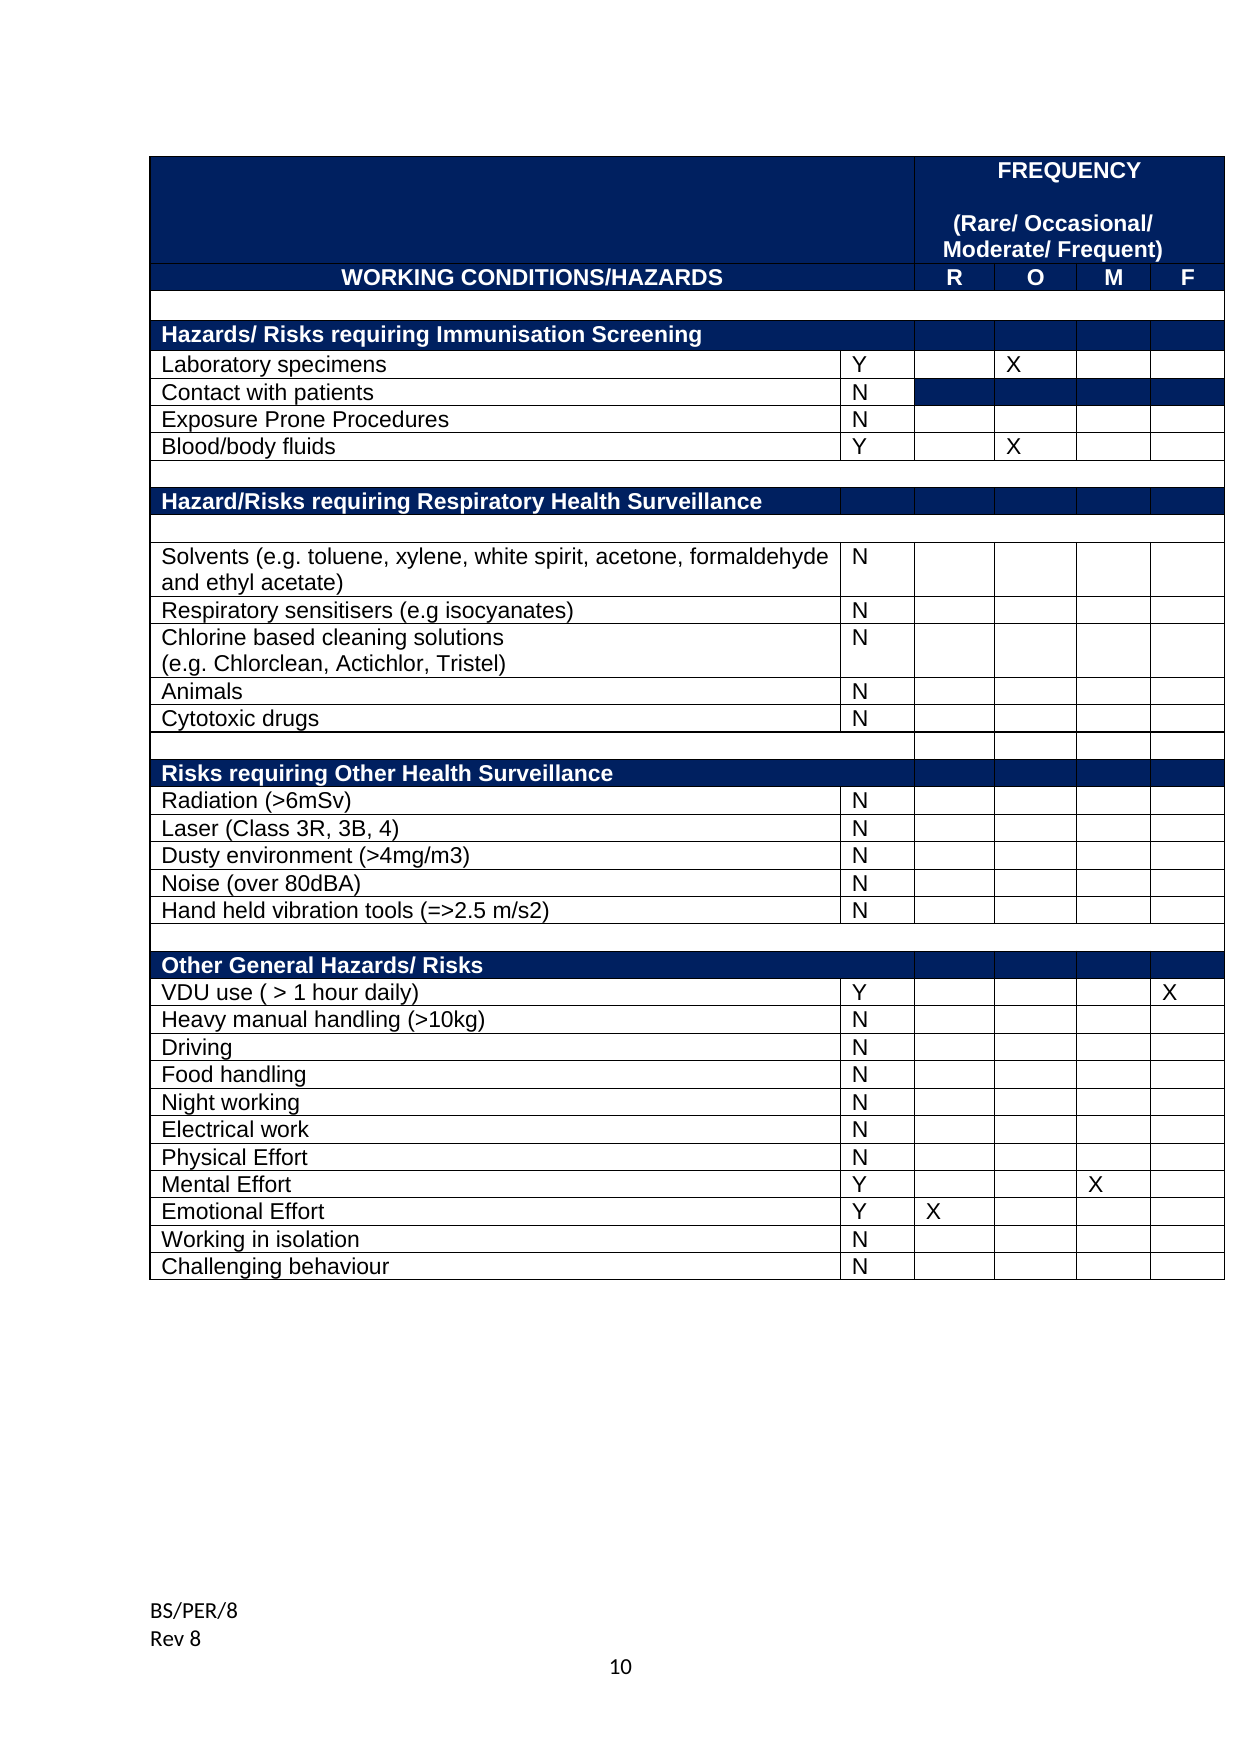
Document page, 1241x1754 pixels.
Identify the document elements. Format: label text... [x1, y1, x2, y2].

table_cell [915, 1171, 994, 1197]
table_cell [995, 815, 1076, 841]
table_cell N [841, 897, 914, 923]
table_cell [995, 897, 1076, 923]
table_cell N [841, 1006, 914, 1033]
table_cell [1151, 433, 1224, 459]
table_cell [995, 406, 1076, 432]
table_cell [915, 733, 994, 759]
table_cell Dusty environment (>4mg/m3) [151, 842, 840, 868]
table_cell F [1151, 264, 1224, 290]
table_cell [915, 321, 994, 350]
table_cell [915, 787, 994, 814]
table_cell N [841, 787, 914, 814]
table_cell Hazard/Risks requiring Respiratory Health Surveillance [151, 488, 840, 514]
table_cell N [841, 1253, 914, 1279]
table_header FREQUENCY (Rare/ Occasional/ Moderate/ Frequent) [915, 157, 1224, 263]
table_cell X [995, 433, 1076, 459]
table_cell [1077, 488, 1150, 514]
table_cell [1077, 1198, 1150, 1224]
table_cell [1151, 1253, 1224, 1279]
table_cell [995, 597, 1076, 623]
table_cell [995, 1006, 1076, 1033]
table_cell Heavy manual handling (>10kg) [151, 1006, 840, 1033]
table_cell [1151, 842, 1224, 868]
table_cell N [841, 678, 914, 704]
table_cell Animals [151, 678, 840, 704]
table_cell [915, 979, 994, 1005]
table_cell [915, 870, 994, 896]
table_cell N [841, 1061, 914, 1088]
table_cell [1151, 787, 1224, 814]
table_cell Food handling [151, 1061, 840, 1088]
table_cell Respiratory sensitisers (e.g isocyanates) [151, 597, 840, 623]
table_cell X [915, 1198, 994, 1224]
table_cell [1077, 760, 1150, 786]
table_cell [915, 815, 994, 841]
table_cell N [841, 1034, 914, 1060]
table_cell Noise (over 80dBA) [151, 870, 840, 896]
table_cell N [841, 1116, 914, 1142]
table_cell Y [841, 351, 914, 377]
table_cell [995, 1253, 1076, 1279]
table_cell Risks requiring Other Health Surveillance [151, 760, 914, 786]
table_cell Laser (Class 3R, 3B, 4) [151, 815, 840, 841]
table_cell Hazards/ Risks requiring Immunisation Screening [151, 321, 914, 350]
table_cell [995, 842, 1076, 868]
table_cell WORKING CONDITIONS/HAZARDS [151, 264, 914, 290]
table_cell R [915, 264, 994, 290]
table_cell [1077, 733, 1150, 759]
table_cell [915, 1226, 994, 1252]
table_cell VDU use ( > 1 hour daily) [151, 979, 840, 1005]
table_cell [915, 624, 994, 677]
table_cell Emotional Effort [151, 1198, 840, 1224]
table_cell [1077, 597, 1150, 623]
table_cell [1077, 1144, 1150, 1170]
table_cell Physical Effort [151, 1144, 840, 1170]
table_cell N [841, 406, 914, 432]
table_cell X [1077, 1171, 1150, 1197]
table_cell N [841, 543, 914, 596]
table_cell [915, 1116, 994, 1142]
table_cell [915, 351, 994, 377]
table_cell [151, 291, 1224, 320]
table_cell Y [841, 1171, 914, 1197]
table_cell N [841, 1226, 914, 1252]
table_cell [1151, 406, 1224, 432]
table_cell [1077, 321, 1150, 350]
table_cell N [841, 705, 914, 731]
table_cell [1151, 1171, 1224, 1197]
table_cell [151, 733, 914, 759]
table_cell [995, 1171, 1076, 1197]
table_cell N [841, 597, 914, 623]
table_cell [1151, 815, 1224, 841]
table_cell [1151, 488, 1224, 514]
table_cell [1077, 952, 1150, 978]
table_cell [995, 733, 1076, 759]
table_cell [995, 1089, 1076, 1115]
table_cell [1077, 815, 1150, 841]
table_cell [1077, 1253, 1150, 1279]
table_cell [1077, 433, 1150, 459]
table_cell [915, 705, 994, 731]
table_cell [915, 897, 994, 923]
table_cell [1077, 351, 1150, 377]
table_cell [841, 488, 914, 514]
table_cell [995, 543, 1076, 596]
table_cell [1151, 1198, 1224, 1224]
table_cell [1077, 787, 1150, 814]
table_cell [995, 787, 1076, 814]
table_cell N [841, 1089, 914, 1115]
table_cell [995, 624, 1076, 677]
table_cell Electrical work [151, 1116, 840, 1142]
table_cell [915, 1061, 994, 1088]
table_cell [1151, 897, 1224, 923]
table_cell [1077, 1061, 1150, 1088]
table_cell X [995, 351, 1076, 377]
table_cell [1151, 1226, 1224, 1252]
table_cell Blood/body fluids [151, 433, 840, 459]
table_cell [995, 870, 1076, 896]
table_cell [1077, 979, 1150, 1005]
table_cell [1077, 406, 1150, 432]
table_cell [995, 1061, 1076, 1088]
table_cell [1151, 760, 1224, 786]
table_cell Solvents (e.g. toluene, xylene, white spirit, acetone, formaldehyde and ethyl acetate) [151, 543, 840, 596]
table_cell Contact with patients [151, 379, 840, 405]
table_cell [915, 488, 994, 514]
table_cell [1151, 543, 1224, 596]
table_cell [915, 543, 994, 596]
table_cell Mental Effort [151, 1171, 840, 1197]
table_cell [151, 515, 1224, 542]
table_cell N [841, 842, 914, 868]
table_cell [1151, 1034, 1224, 1060]
table_cell [995, 1034, 1076, 1060]
table_cell Cytotoxic drugs [151, 705, 840, 731]
table_cell [915, 952, 994, 978]
table_cell [915, 842, 994, 868]
table_cell [995, 1226, 1076, 1252]
table_cell [1077, 1006, 1150, 1033]
table_cell [1151, 379, 1224, 405]
table_cell [995, 979, 1076, 1005]
table_cell Y [841, 433, 914, 459]
table_cell [151, 461, 1224, 487]
table_cell [1077, 678, 1150, 704]
table_cell Hand held vibration tools (=>2.5 m/s2) [151, 897, 840, 923]
table_cell Driving [151, 1034, 840, 1060]
table_cell [995, 488, 1076, 514]
table_cell [995, 760, 1076, 786]
table_cell N [841, 624, 914, 677]
table_cell [1077, 1226, 1150, 1252]
table_cell [1151, 321, 1224, 350]
table_cell N [841, 870, 914, 896]
table_cell Y [841, 1198, 914, 1224]
table_cell [1151, 351, 1224, 377]
table_cell [1077, 1089, 1150, 1115]
table_cell [915, 1006, 994, 1033]
table_cell [995, 1116, 1076, 1142]
table_cell [995, 705, 1076, 731]
table_cell [1151, 597, 1224, 623]
table_cell [1151, 1144, 1224, 1170]
table_cell [1151, 1061, 1224, 1088]
table_cell [1151, 952, 1224, 978]
table_cell [915, 1144, 994, 1170]
table_cell O [995, 264, 1076, 290]
table_cell [1077, 1034, 1150, 1060]
table_cell [915, 1089, 994, 1115]
table_cell [915, 678, 994, 704]
table_cell [1151, 1116, 1224, 1142]
table_cell [1151, 624, 1224, 677]
table_cell [915, 760, 994, 786]
table_cell X [1151, 979, 1224, 1005]
table_cell Chlorine based cleaning solutions (e.g. Chlorclean, Actichlor, Tristel) [151, 624, 840, 677]
table_cell N [841, 1144, 914, 1170]
table_cell [995, 379, 1076, 405]
table_cell Night working [151, 1089, 840, 1115]
table_cell [1077, 870, 1150, 896]
table_cell [915, 1034, 994, 1060]
table_cell [915, 1253, 994, 1279]
table_cell Y [841, 979, 914, 1005]
table_cell [1077, 1116, 1150, 1142]
table_cell [995, 321, 1076, 350]
table_cell [1151, 870, 1224, 896]
table_cell [1151, 678, 1224, 704]
table_cell Other General Hazards/ Risks [151, 952, 914, 978]
table_cell [1151, 1089, 1224, 1115]
table_cell N [841, 815, 914, 841]
table_cell Exposure Prone Procedures [151, 406, 840, 432]
table_cell [1077, 543, 1150, 596]
table_cell [915, 379, 994, 405]
table_cell [1077, 705, 1150, 731]
table_cell [915, 597, 994, 623]
table_cell [995, 952, 1076, 978]
table_cell Radiation (>6mSv) [151, 787, 840, 814]
table_cell Challenging behaviour [151, 1253, 840, 1279]
table_cell Laboratory specimens [151, 351, 840, 377]
table_cell [1151, 1006, 1224, 1033]
table_cell [995, 1198, 1076, 1224]
table_cell N [841, 379, 914, 405]
table_cell [995, 678, 1076, 704]
table_cell [1151, 733, 1224, 759]
table_cell [1151, 705, 1224, 731]
table_cell M [1077, 264, 1150, 290]
table_cell [915, 406, 994, 432]
table_header [151, 157, 914, 263]
table_cell [995, 1144, 1076, 1170]
table_cell [1077, 379, 1150, 405]
table_cell [1077, 624, 1150, 677]
table_cell Working in isolation [151, 1226, 840, 1252]
table_cell [1077, 897, 1150, 923]
table_cell [1077, 842, 1150, 868]
table_cell [151, 924, 1224, 951]
table_cell [915, 433, 994, 459]
